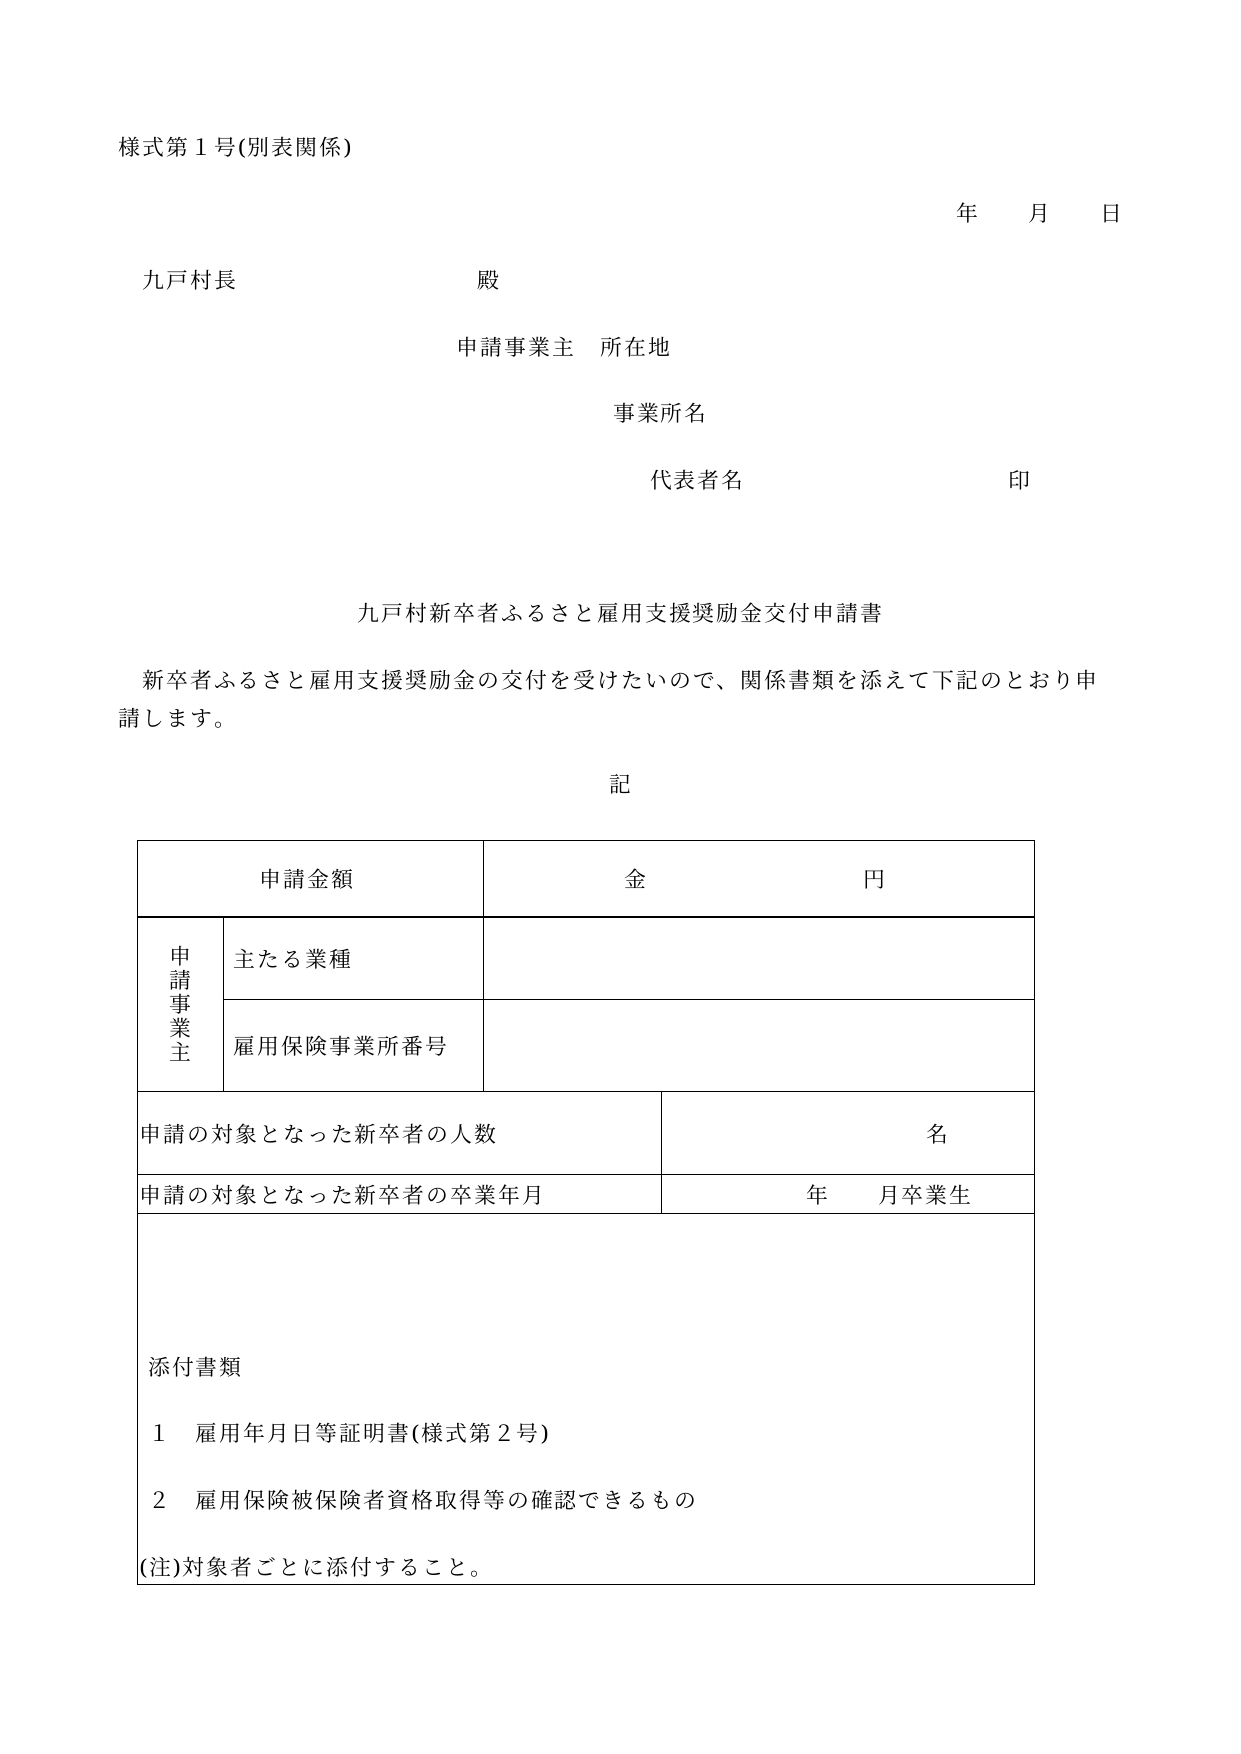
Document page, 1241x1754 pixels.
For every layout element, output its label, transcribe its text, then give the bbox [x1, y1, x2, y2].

text 九戸村長 五枚橋 久 夫 殿 [118, 260, 1122, 298]
text 申請事業主 所在地 [118, 327, 1018, 364]
table_cell [484, 918, 1034, 998]
table_cell 主たる業種 [224, 918, 483, 998]
text 様式第１号(別表関係) [118, 127, 1122, 164]
table_header 申請金額 [138, 841, 483, 916]
text 九戸村新卒者ふるさと雇用支援奨励金交付申請書 [118, 594, 1122, 631]
table_cell [484, 1000, 1034, 1091]
table_cell 申請の対象となった新卒者の卒業年月 [138, 1175, 661, 1212]
table_cell 添付書類 １ 雇用年月日等証明書(様式第２号) ２ 雇用保険被保険者資格取得等の確認できるもの (注)対象者ごとに添付すること。 [138, 1214, 1034, 1584]
table_cell 年 月卒業生 [662, 1175, 1034, 1212]
text 新卒者ふるさと雇用支援奨励金の交付を受けたいので、関係書類を添えて下記のとおり申請します。 [118, 660, 1122, 735]
table_cell 申請事業主 [138, 918, 223, 1091]
table_header 金 円 [484, 841, 1034, 916]
text 年 月 日 [118, 194, 1122, 231]
table_cell 申請の対象となった新卒者の人数 [138, 1092, 661, 1174]
text 事業所名 [118, 394, 1018, 431]
table_cell 名 [662, 1092, 1034, 1174]
subtitle 記 [118, 764, 1122, 802]
table_cell 雇用保険事業所番号 [224, 1000, 483, 1091]
text 代表者名 印 [118, 460, 1031, 498]
